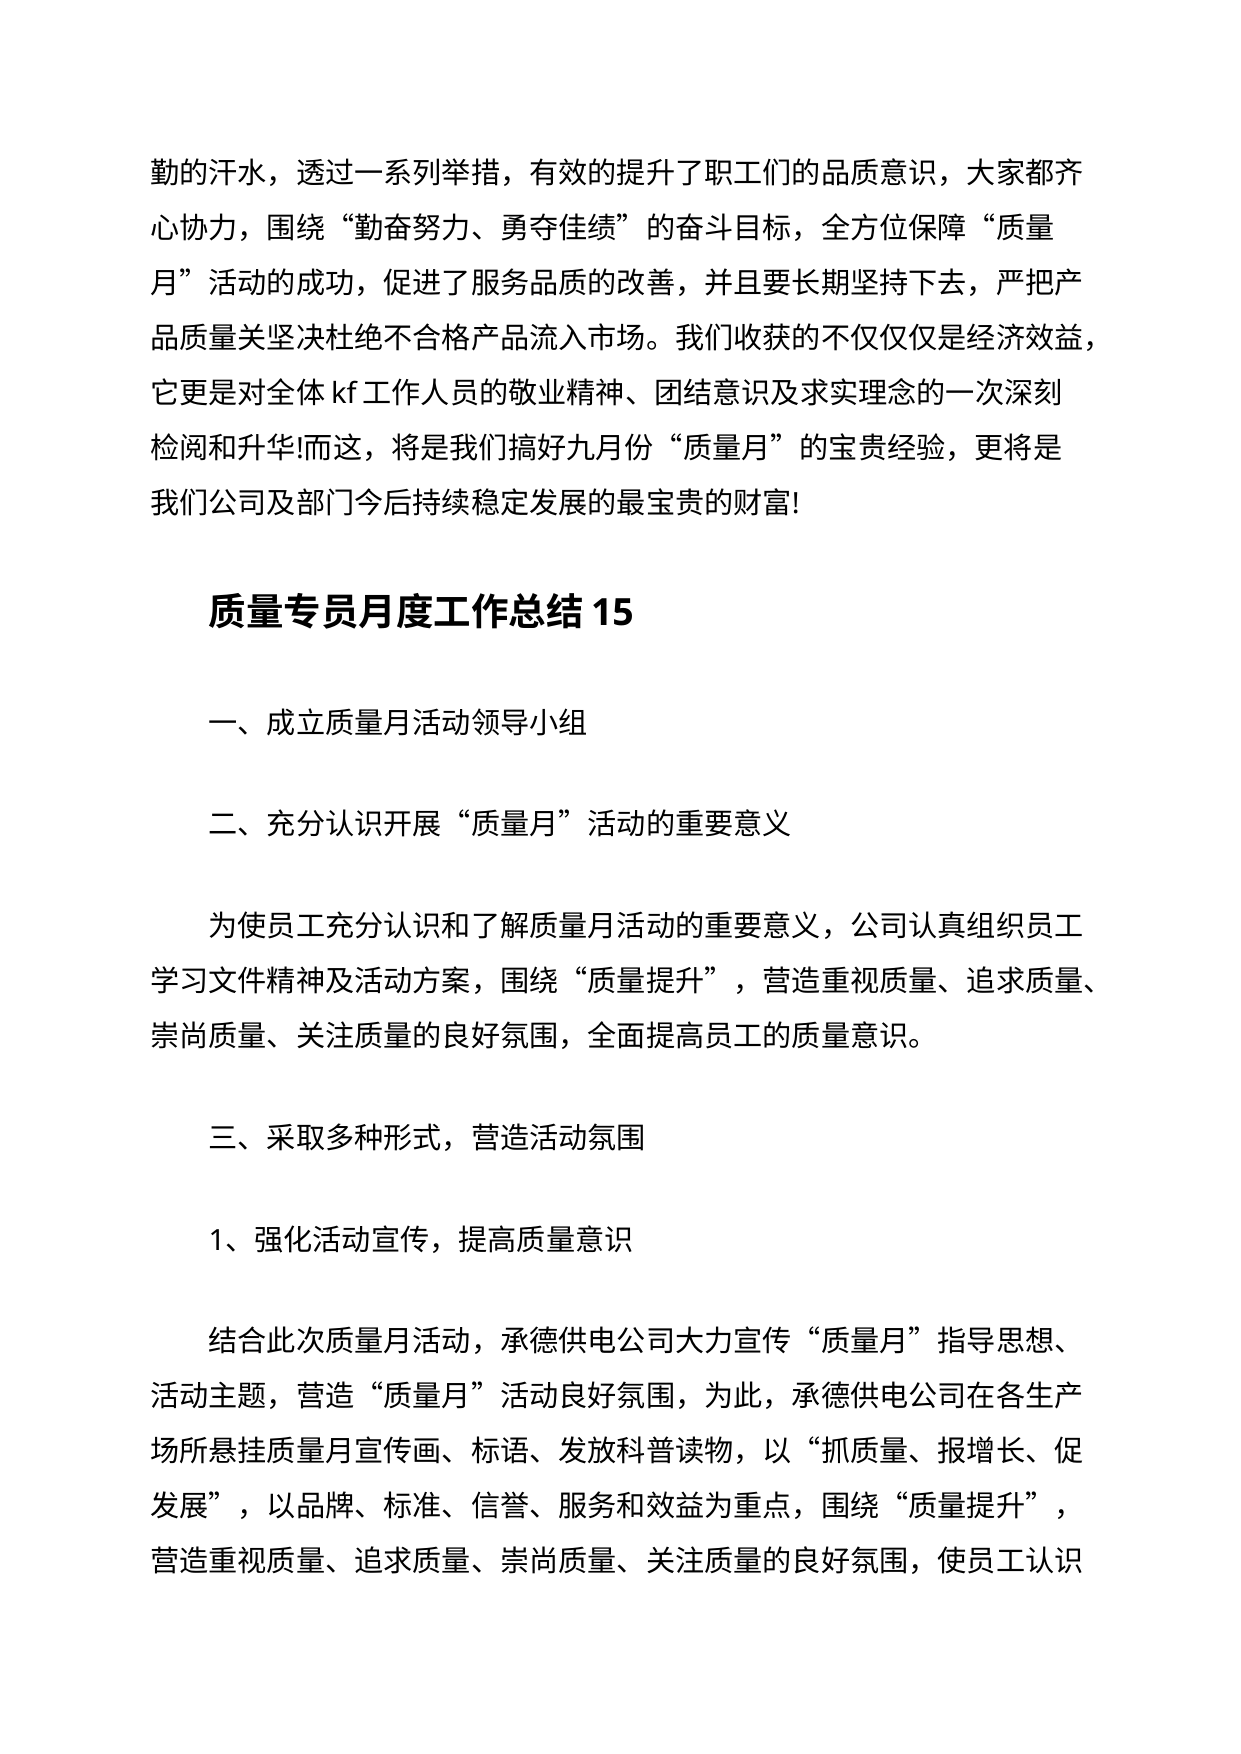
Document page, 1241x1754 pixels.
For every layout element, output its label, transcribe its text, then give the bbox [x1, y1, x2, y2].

text 一、成立质量月活动领导小组 [150, 699, 1090, 741]
text 为使员工充分认识和了解质量月活动的重要意义，公司认真组织员工学习文件精神及活动方案，围绕“质量提升”，营造重视质量、追求质量、崇尚质量、关注质量的良好氛围，全面提高员工的质量意识。 [150, 903, 1090, 1055]
text 二、充分认识开展“质量月”活动的重要意义 [150, 801, 1090, 843]
text 质量专员月度工作总结15 [150, 582, 1090, 636]
text 1、强化活动宣传，提高质量意识 [150, 1216, 1090, 1258]
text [150, 150, 1090, 522]
text 三、采取多种形式，营造活动氛围 [150, 1114, 1090, 1157]
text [150, 1318, 1090, 1580]
